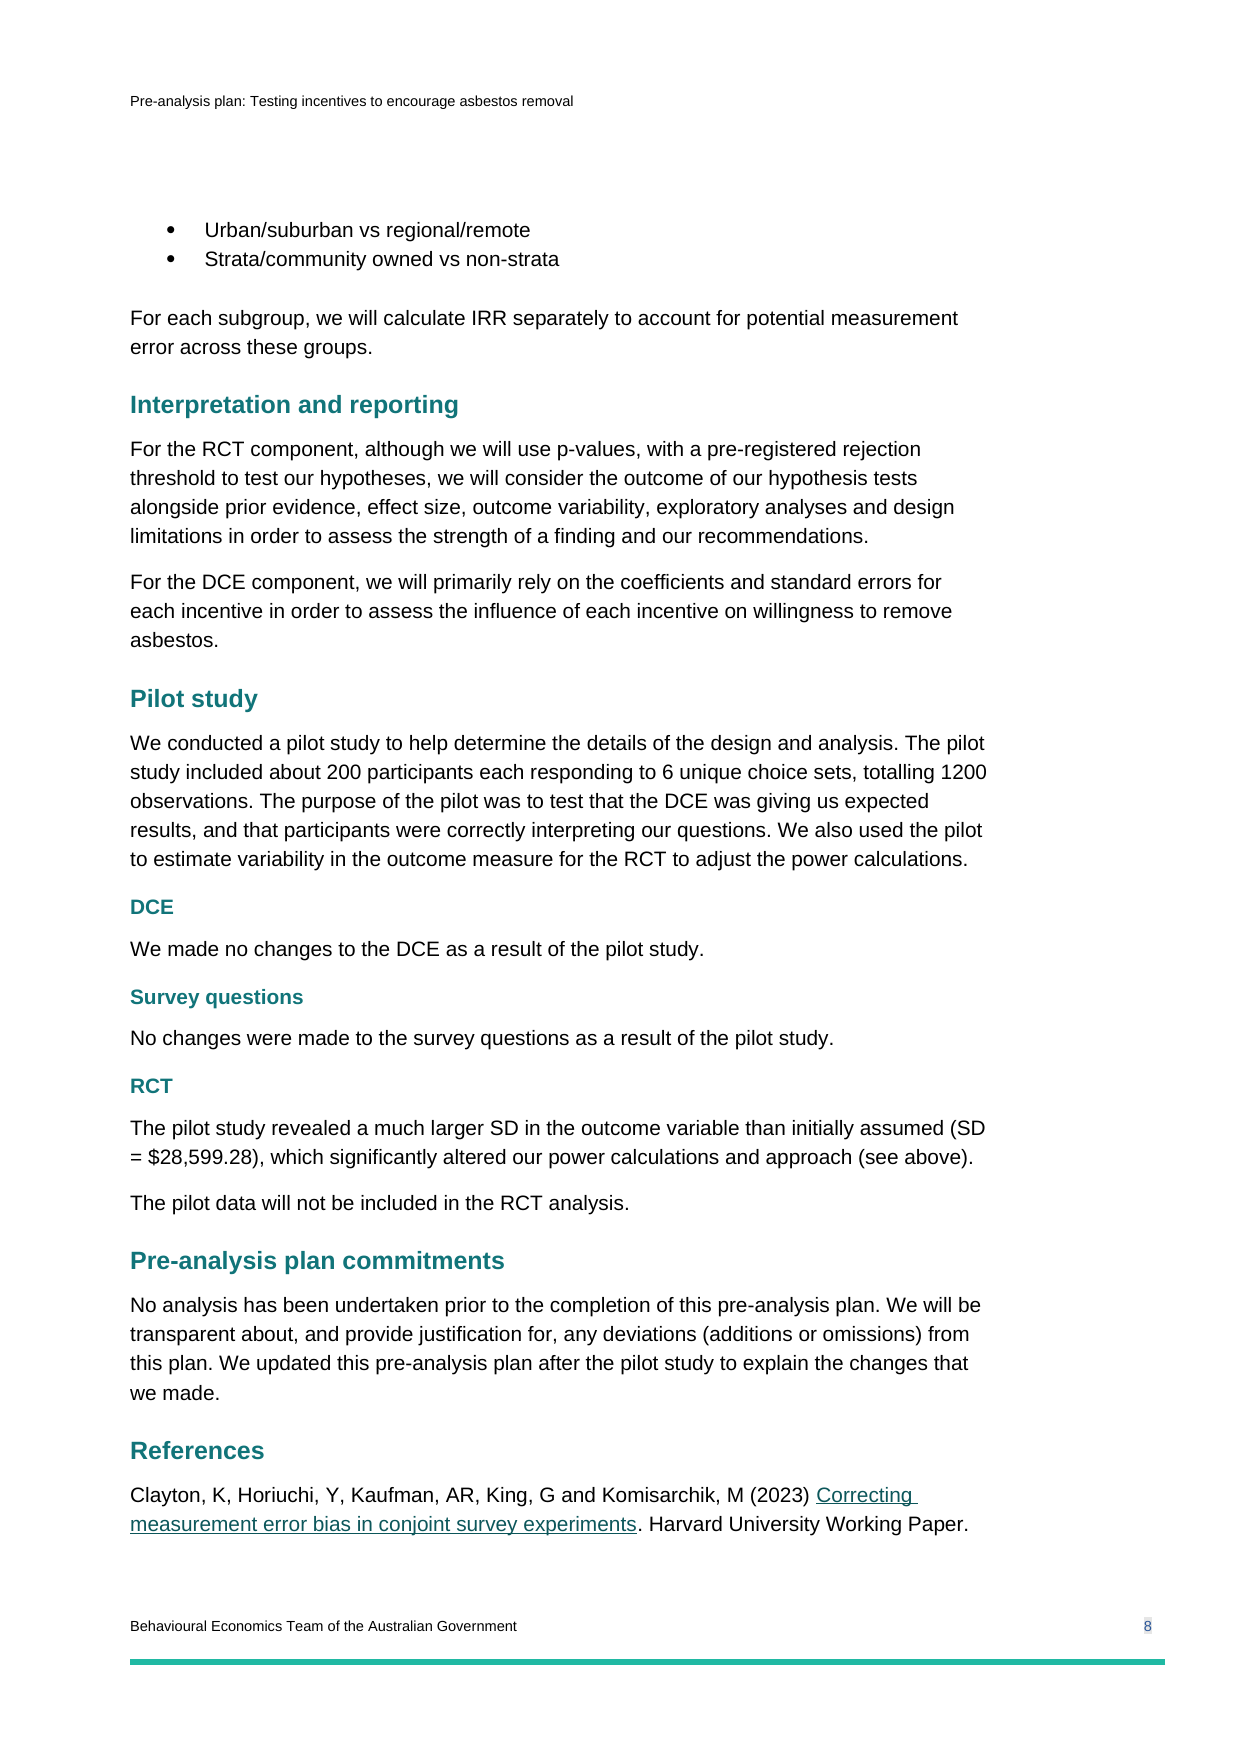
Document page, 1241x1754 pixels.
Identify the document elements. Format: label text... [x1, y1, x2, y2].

subtitle Pre-analysis plan commitments [130, 1246, 992, 1275]
text Clayton, K, Horiuchi, Y, Kaufman, AR, King, G and Komisarchik, M (2023) Correcting measurement error bias in conjoint survey experiments. Harvard University Working Paper. [130, 1477, 992, 1536]
text The pilot data will not be included in the RCT analysis. [130, 1186, 992, 1215]
list Strata/community owned vs non-strata [167, 242, 992, 271]
list Urban/suburban vs regional/remote [167, 213, 992, 242]
subtitle DCE [130, 890, 992, 919]
subtitle Survey questions [130, 979, 992, 1008]
subtitle Interpretation and reporting [130, 390, 992, 419]
text The pilot study revealed a much larger SD in the outcome variable than initially assumed (SD = $28,599.28), which significantly altered our power calculations and approach (see above). [130, 1111, 992, 1169]
subtitle RCT [130, 1069, 992, 1098]
text For each subgroup, we will calculate IRR separately to account for potential measurement error across these groups. [130, 300, 992, 358]
subtitle Pilot study [130, 683, 992, 713]
text We made no changes to the DCE as a result of the pilot study. [130, 931, 992, 961]
text For the DCE component, we will primarily rely on the coefficients and standard errors for each incentive in order to assess the influence of each incentive on willingness to remove asbestos. [130, 565, 992, 652]
subtitle References [130, 1436, 992, 1465]
text No changes were made to the survey questions as a result of the pilot study. [130, 1021, 992, 1050]
text We conducted a pilot study to help determine the details of the design and analysis. The pilot study included about 200 participants each responding to 6 unique choice sets, totalling 1200 observations. The purpose of the pilot was to test that the DCE was giving us expected results, and that participants were correctly interpreting our questions. We also used the pilot to estimate variability in the outcome measure for the RCT to adjust the power calculations. [130, 725, 992, 871]
text For the RCT component, although we will use p-values, with a pre-registered rejection threshold to test our hypotheses, we will consider the outcome of our hypothesis tests alongside prior evidence, effect size, outcome variability, exploratory analyses and design limitations in order to assess the strength of a finding and our recommendations. [130, 431, 992, 548]
text No analysis has been undertaken prior to the completion of this pre-analysis plan. We will be transparent about, and provide justification for, any deviations (additions or omissions) from this plan. We updated this pre-analysis plan after the pilot study to explain the changes that we made. [130, 1288, 992, 1404]
